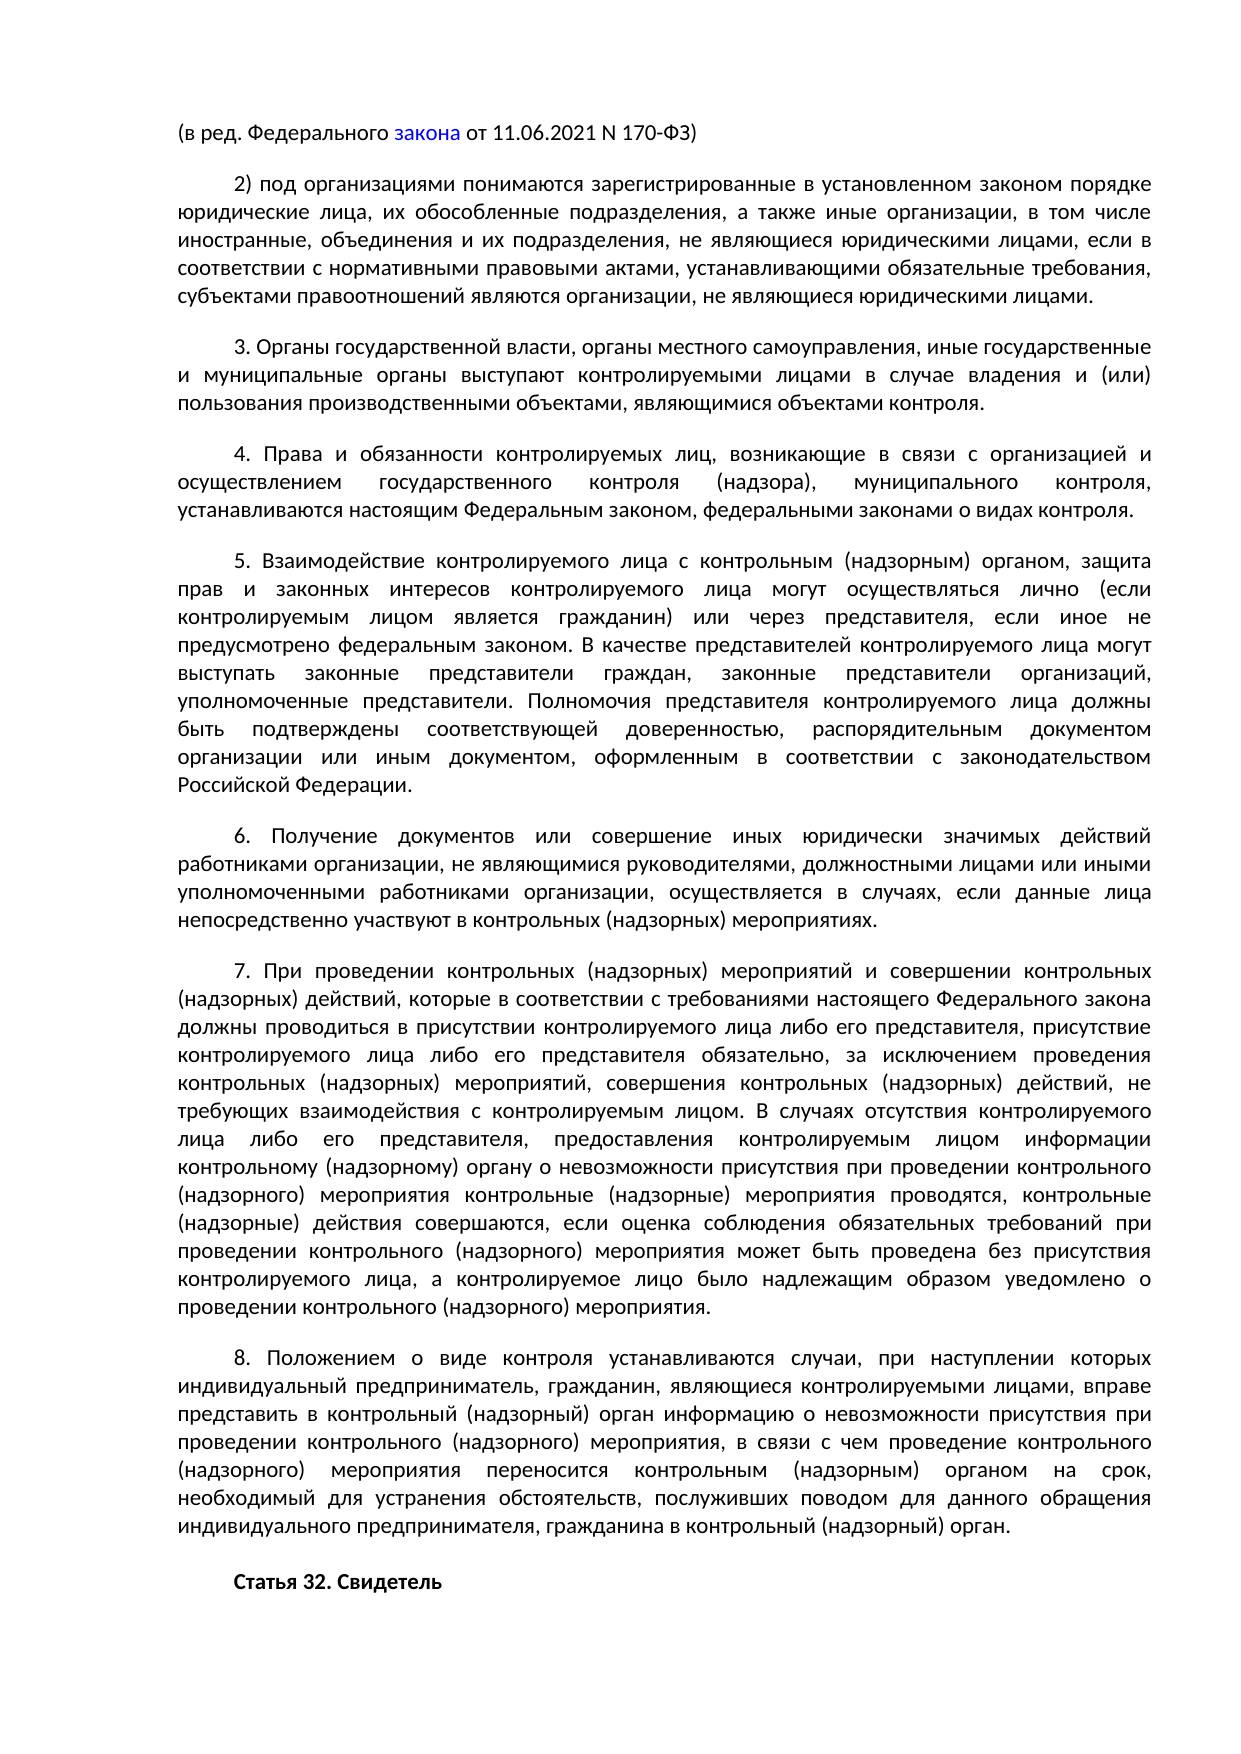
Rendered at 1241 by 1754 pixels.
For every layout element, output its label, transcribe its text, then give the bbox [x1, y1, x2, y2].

text 8. Положением о виде контроля устанавливаются случаи, при наступлении которых индивидуальный предприниматель, гражданин, являющиеся контролируемыми лицами, вправе представить в контрольный (надзорный) орган информацию о невозможности присутствия при проведении контрольного (надзорного) мероприятия, в связи с чем проведение контрольного (надзорного) мероприятия переносится контрольным (надзорным) органом на срок, необходимый для устранения обстоятельств, послуживших поводом для данного обращения индивидуального предпринимателя, гражданина в контрольный (надзорный) орган. [177, 1343, 1152, 1539]
text 7. При проведении контрольных (надзорных) мероприятий и совершении контрольных (надзорных) действий, которые в соответствии с требованиями настоящего Федерального закона должны проводиться в присутствии контролируемого лица либо его представителя, присутствие контролируемого лица либо его представителя обязательно, за исключением проведения контрольных (надзорных) мероприятий, совершения контрольных (надзорных) действий, не требующих взаимодействия с контролируемым лицом. В случаях отсутствия контролируемого лица либо его представителя, предоставления контролируемым лицом информации контрольному (надзорному) органу о невозможности присутствия при проведении контрольного (надзорного) мероприятия контрольные (надзорные) мероприятия проводятся, контрольные (надзорные) действия совершаются, если оценка соблюдения обязательных требований при проведении контрольного (надзорного) мероприятия может быть проведена без присутствия контролируемого лица, а контролируемое лицо было надлежащим образом уведомлено о проведении контрольного (надзорного) мероприятия. [177, 956, 1152, 1320]
text (в ред. Федерального закона от 11.06.2021 N 170-ФЗ) [177, 118, 1152, 146]
text 4. Права и обязанности контролируемых лиц, возникающие в связи с организацией и осуществлением государственного контроля (надзора), муниципального контроля, устанавливаются настоящим Федеральным законом, федеральными законами о видах контроля. [177, 439, 1152, 523]
text 6. Получение документов или совершение иных юридически значимых действий работниками организации, не являющимися руководителями, должностными лицами или иными уполномоченными работниками организации, осуществляется в случаях, если данные лица непосредственно участвуют в контрольных (надзорных) мероприятиях. [177, 821, 1152, 933]
text 2) под организациями понимаются зарегистрированные в установленном законом порядке юридические лица, их обособленные подразделения, а также иные организации, в том числе иностранные, объединения и их подразделения, не являющиеся юридическими лицами, если в соответствии с нормативными правовыми актами, устанавливающими обязательные требования, субъектами правоотношений являются организации, не являющиеся юридическими лицами. [177, 169, 1152, 309]
text 5. Взаимодействие контролируемого лица с контрольным (надзорным) органом, защита прав и законных интересов контролируемого лица могут осуществляться лично (если контролируемым лицом является гражданин) или через представителя, если иное не предусмотрено федеральным законом. В качестве представителей контролируемого лица могут выступать законные представители граждан, законные представители организаций, уполномоченные представители. Полномочия представителя контролируемого лица должны быть подтверждены соответствующей доверенностью, распорядительным документом организации или иным документом, оформленным в соответствии с законодательством Российской Федерации. [177, 546, 1152, 798]
text 3. Органы государственной власти, органы местного самоуправления, иные государственные и муниципальные органы выступают контролируемыми лицами в случае владения и (или) пользования производственными объектами, являющимися объектами контроля. [177, 332, 1152, 416]
title Статья 32. Свидетель [177, 1567, 1152, 1596]
